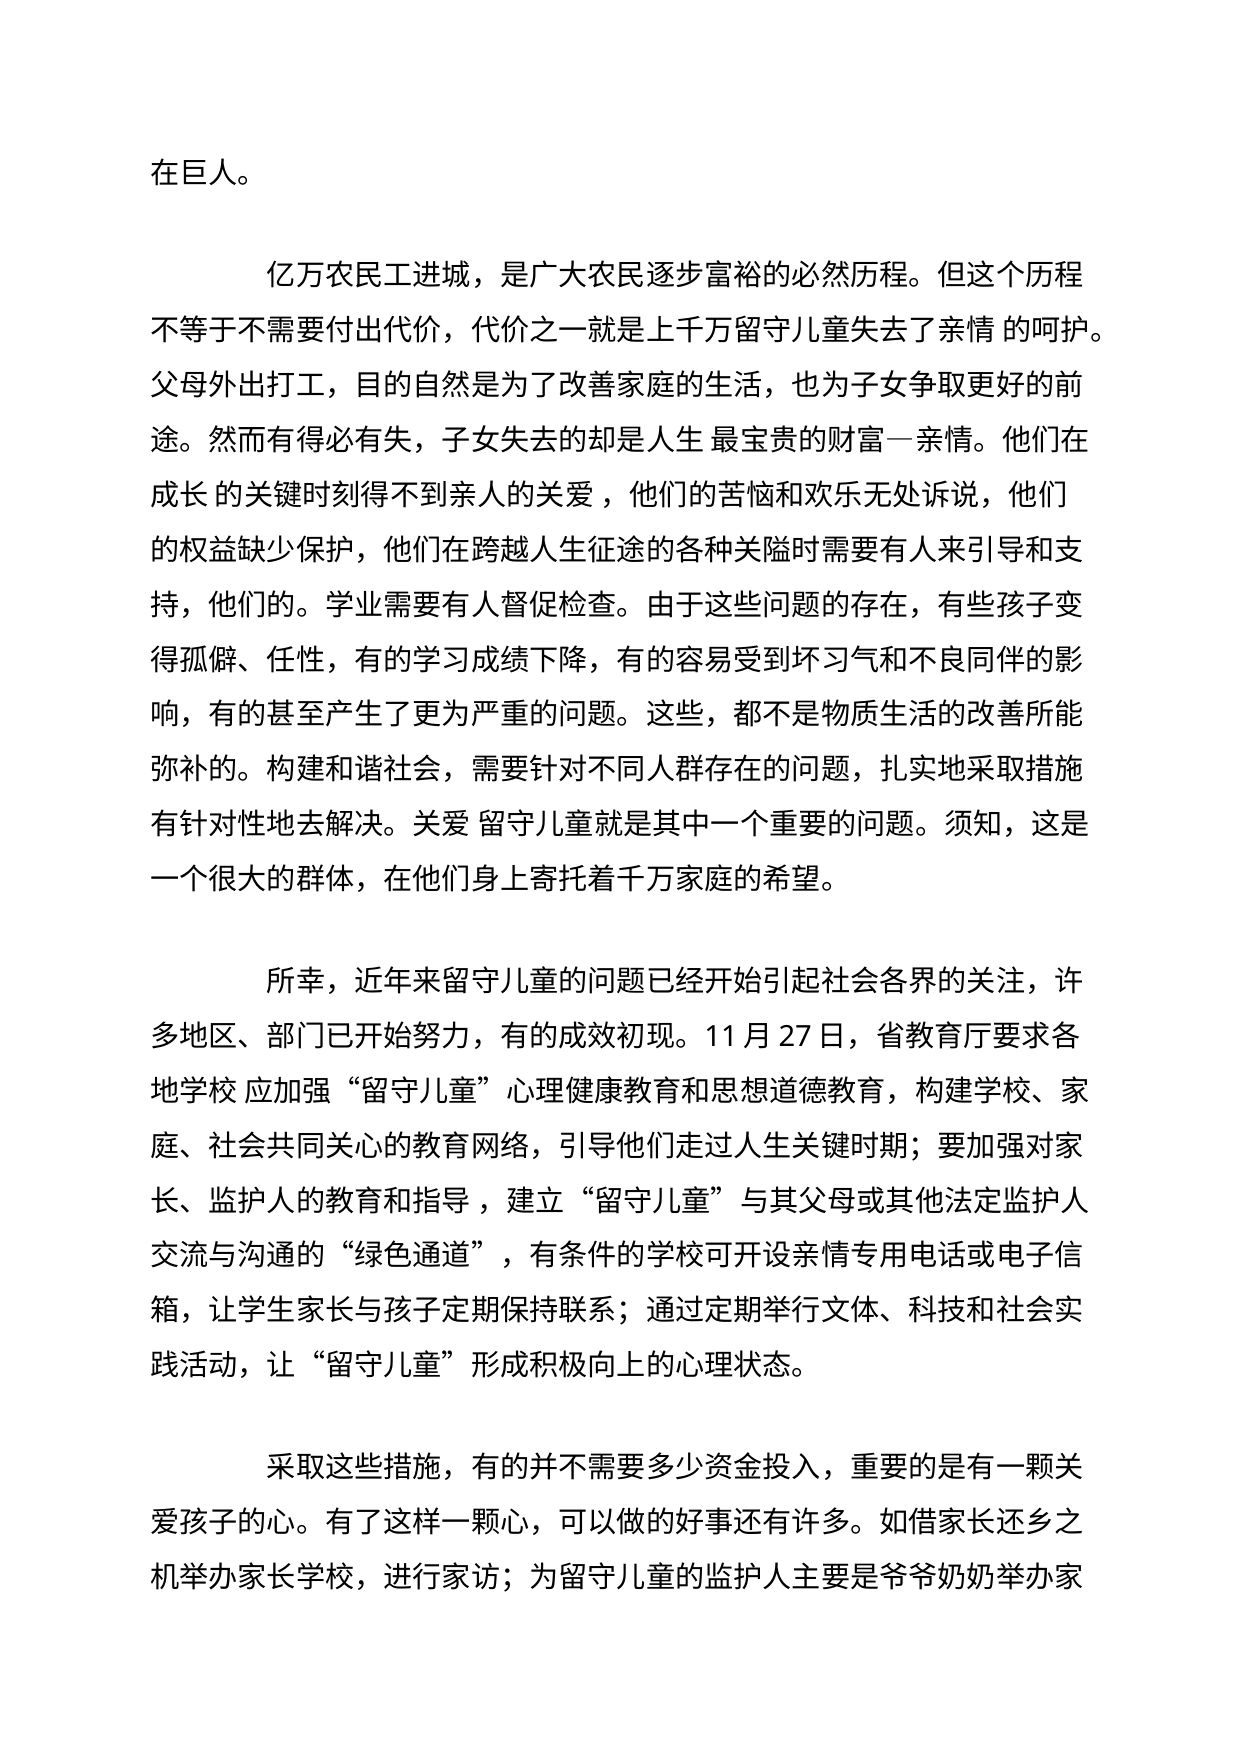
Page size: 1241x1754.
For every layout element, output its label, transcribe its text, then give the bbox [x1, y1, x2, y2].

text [150, 1443, 1090, 1596]
text 所幸，近年来留守儿童的问题已经开始引起社会各界的关注，许多地区、部门已开始努力，有的成效初现。11月27日，省教育厅要求各地学校 应加强“留守儿童”心理健康教育和思想道德教育，构建学校、家庭、社会共同关心的教育网络，引导他们走过人生关键时期；要加强对家长、监护人的教育和指导 ，建立“留守儿童”与其父母或其他法定监护人交流与沟通的“绿色通道”，有条件的学校可开设亲情专用电话或电子信箱，让学生家长与孩子定期保持联系；通过定期举行文体、科技和社会实践活动，让“留守儿童”形成积极向上的心理状态。 [150, 957, 1090, 1384]
text 亿万农民工进城，是广大农民逐步富裕的必然历程。但这个历程不等于不需要付出代价，代价之一就是上千万留守儿童失去了亲情 的呵护。父母外出打工，目的自然是为了改善家庭的生活，也为子女争取更好的前途。然而有得必有失，子女失去的却是人生 最宝贵的财富―亲情。他们在成长 的关键时刻得不到亲人的关爱 ，他们的苦恼和欢乐无处诉说，他们的权益缺少保护，他们在跨越人生征途的各种关隘时需要有人来引导和支持，他们的。学业需要有人督促检查。由于这些问题的存在，有些孩子变得孤僻、任性，有的学习成绩下降，有的容易受到坏习气和不良同伴的影响，有的甚至产生了更为严重的问题。这些，都不是物质生活的改善所能弥补的。构建和谐社会，需要针对不同人群存在的问题，扎实地采取措施有针对性地去解决。关爱 留守儿童就是其中一个重要的问题。须知，这是一个很大的群体，在他们身上寄托着千万家庭的希望。 [150, 252, 1090, 898]
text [150, 150, 1090, 192]
